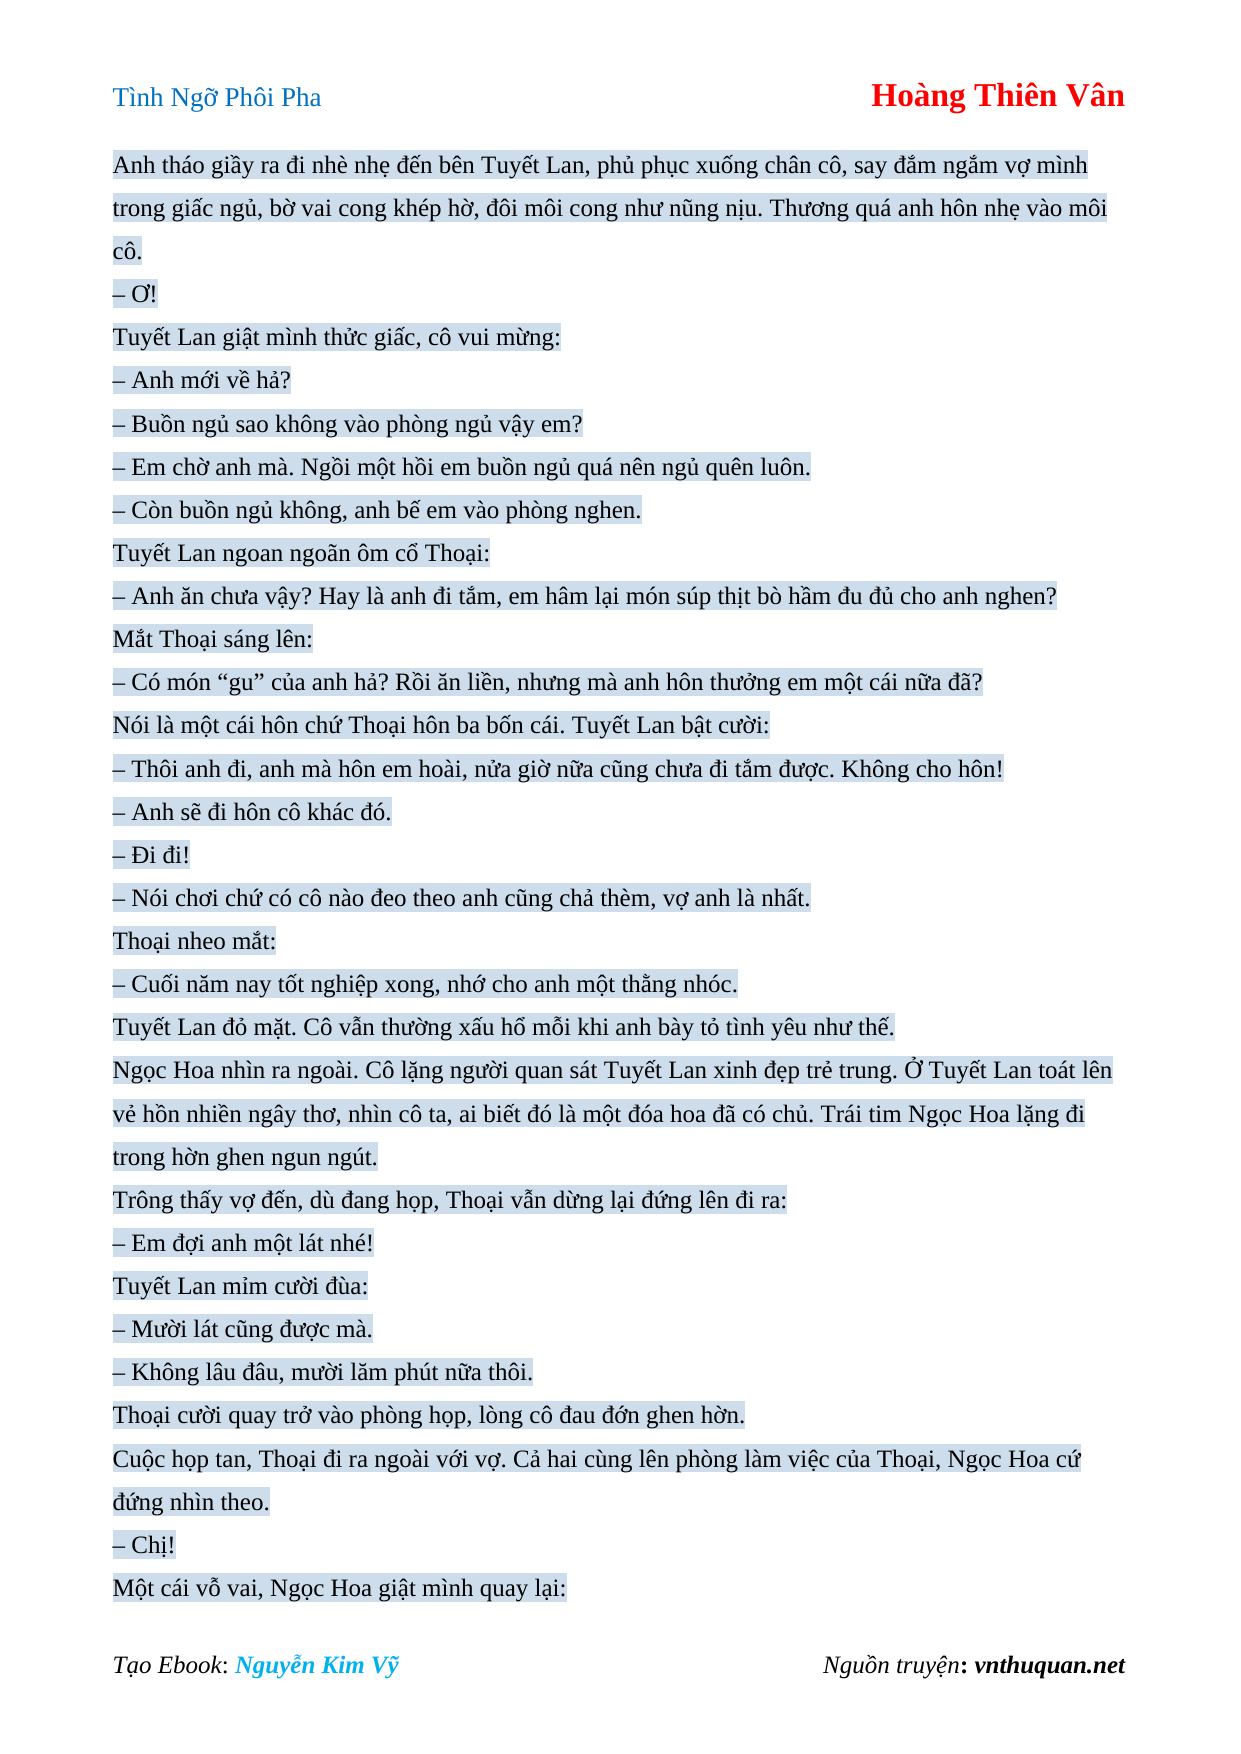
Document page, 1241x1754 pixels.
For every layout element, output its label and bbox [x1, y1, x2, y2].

text [112, 150, 1128, 1602]
